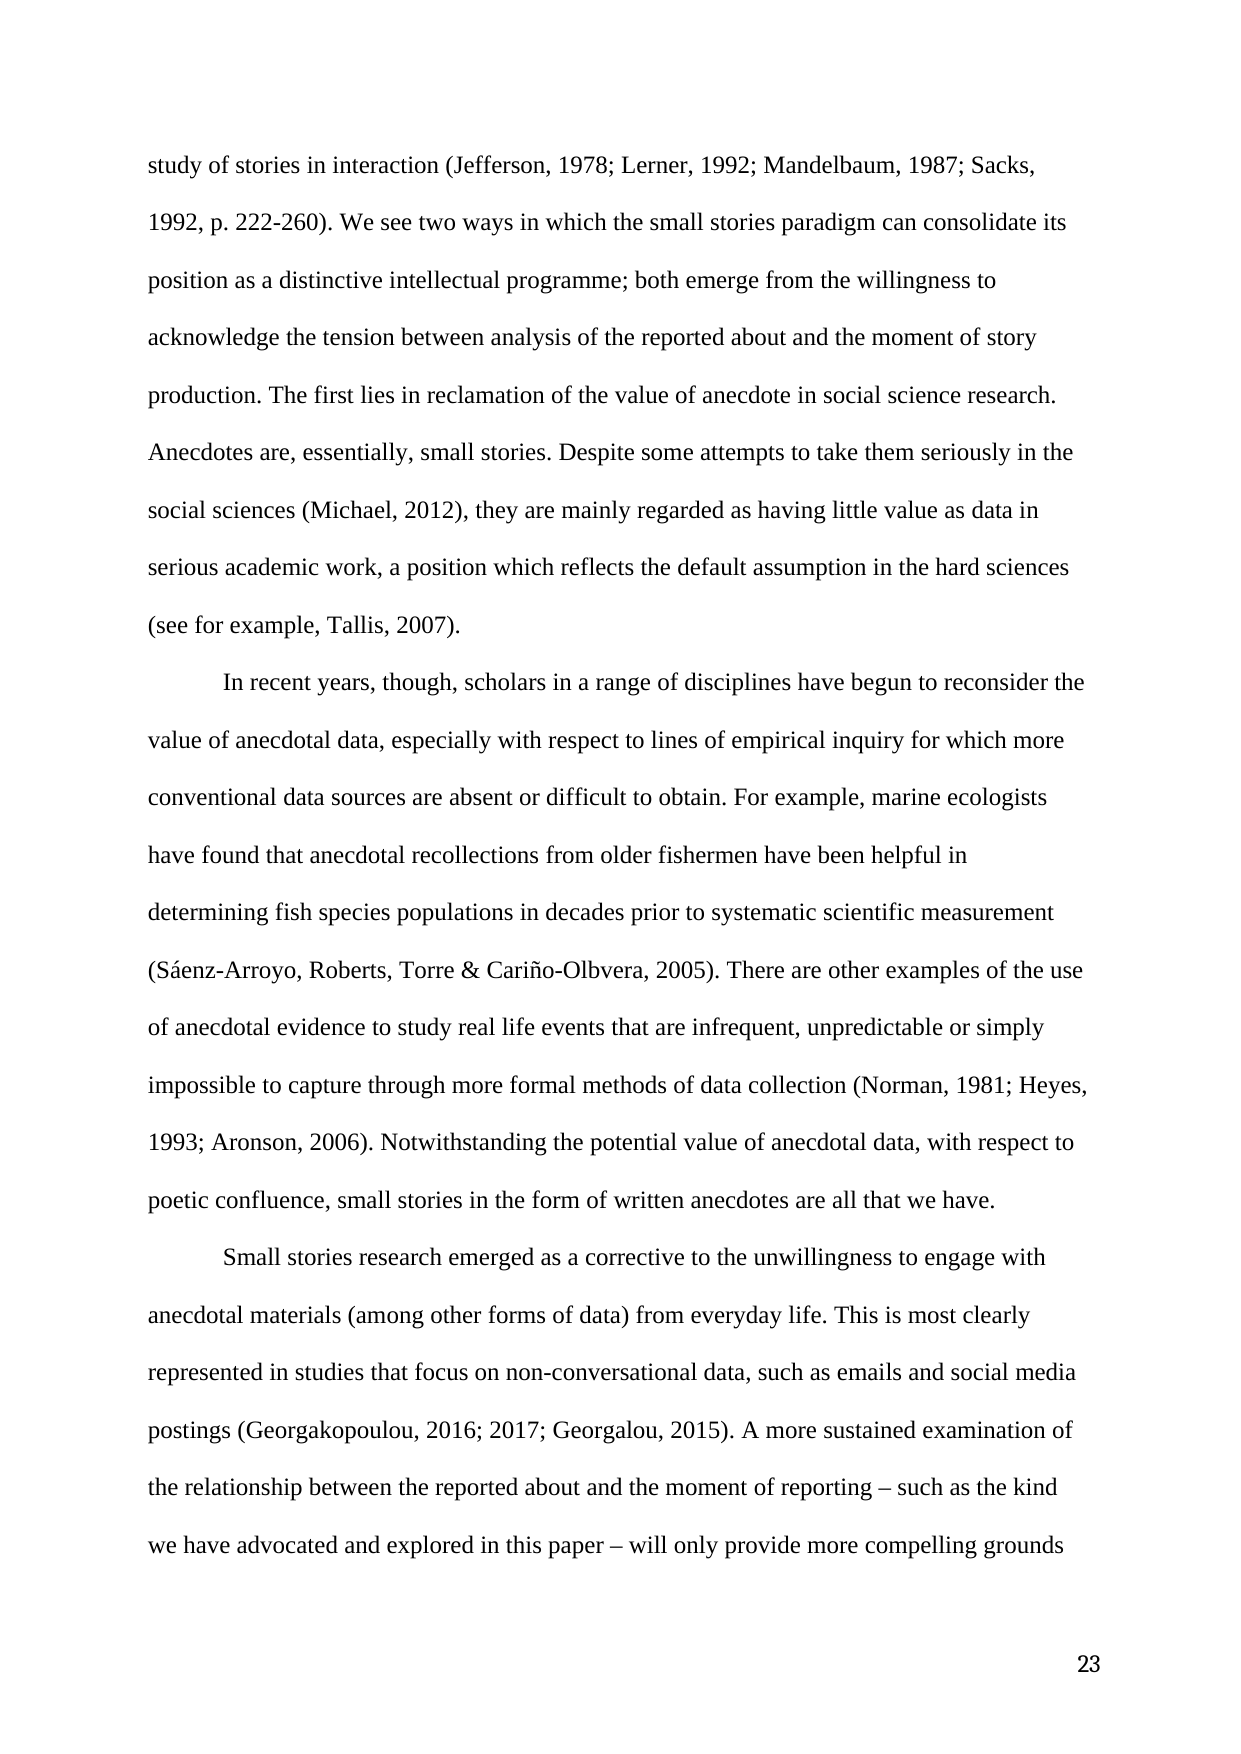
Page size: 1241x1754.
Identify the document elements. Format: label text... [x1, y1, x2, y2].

text In recent years, though, scholars in a range of disciplines have begun to reconsider the value of anecdotal data, especially with respect to lines of empirical inquiry for which more conventional data sources are absent or difficult to obtain. For example, marine ecologists have found that anecdotal recollections from older fishermen have been helpful in determining fish species populations in decades prior to systematic scientific measurement (Sáenz-Arroyo, Roberts, Torre & Cariño-Olbvera, 2005). There are other examples of the use of anecdotal evidence to study real life events that are infrequent, unpredictable or simply impossible to capture through more formal methods of data collection (Norman, 1981; Heyes, 1993; Aronson, 2006). Notwithstanding the potential value of anecdotal data, with respect to poetic confluence, small stories in the form of written anecdotes are all that we have. [148, 667, 1090, 1214]
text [148, 150, 1090, 639]
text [148, 1242, 1090, 1559]
